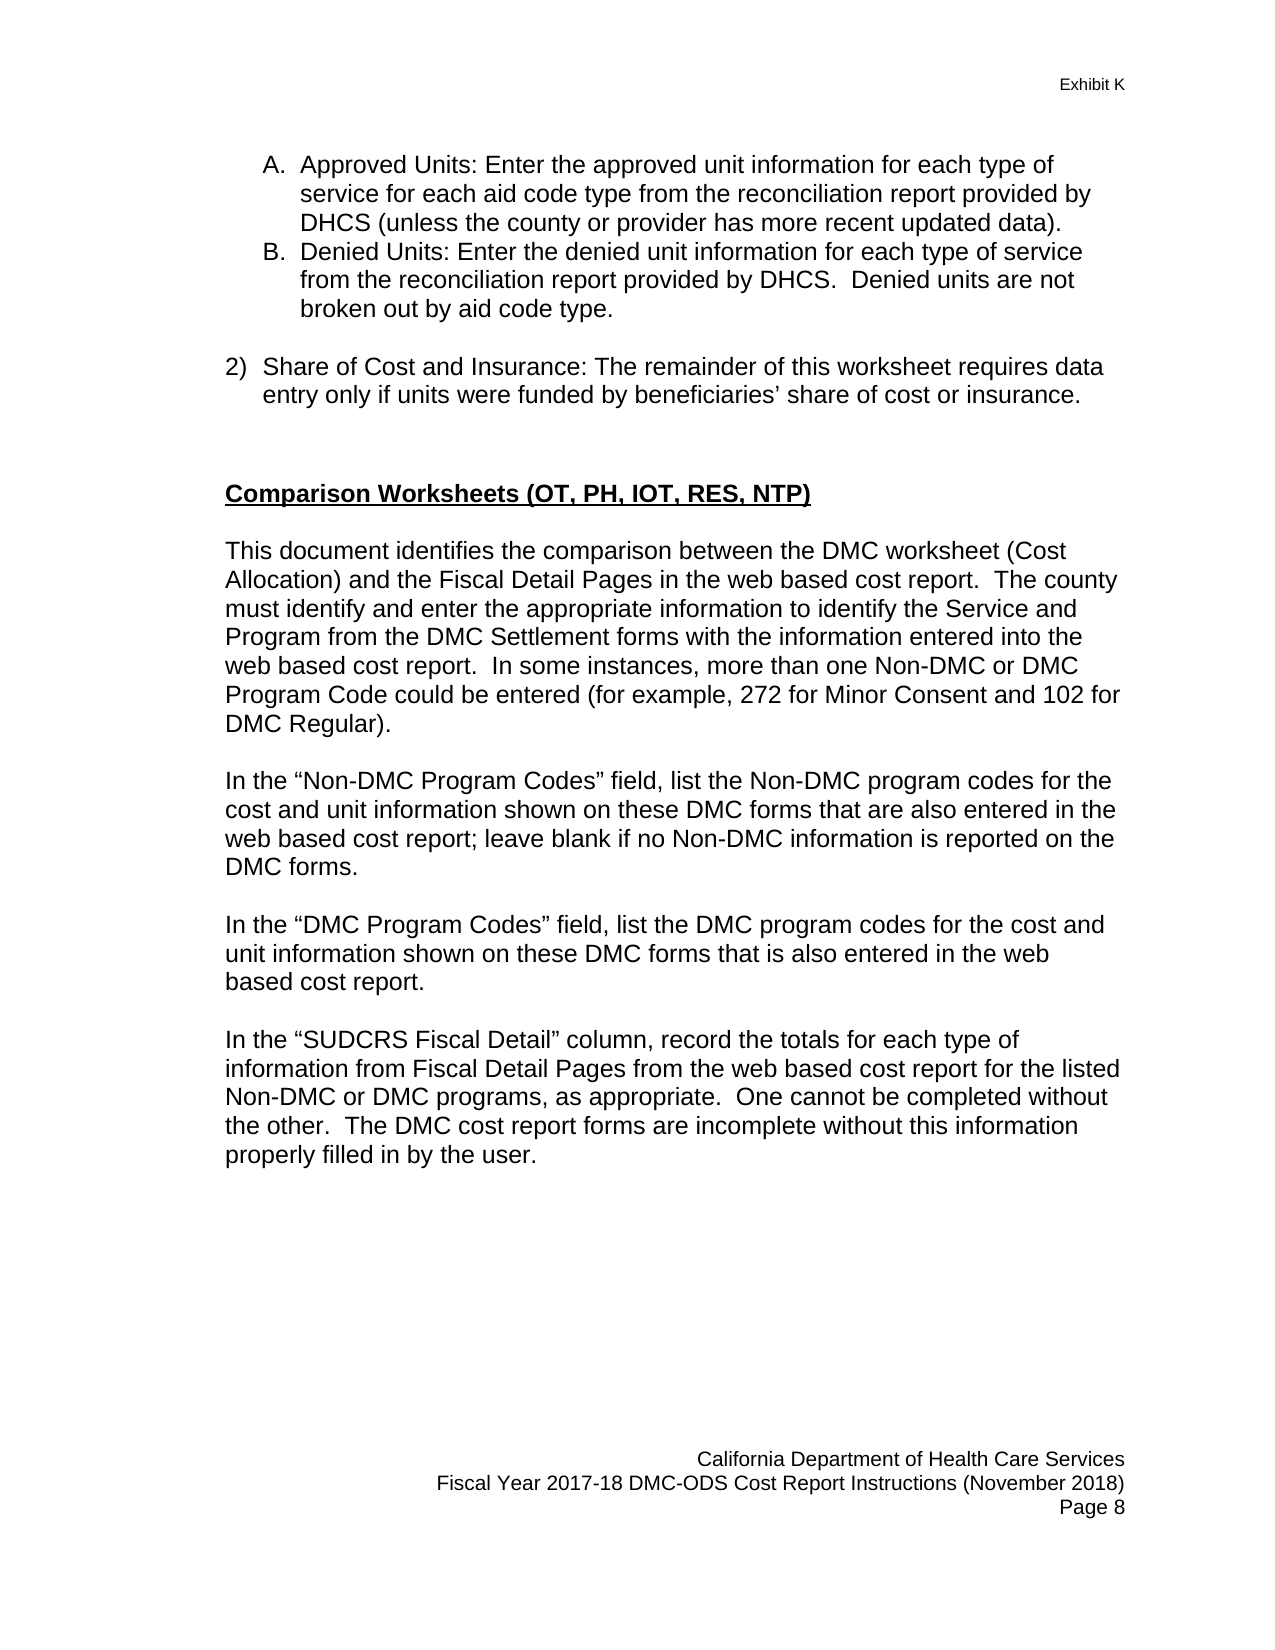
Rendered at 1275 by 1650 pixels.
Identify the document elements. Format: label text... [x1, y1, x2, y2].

text In the “Non-DMC Program Codes” field, list the Non-DMC program codes for the cost and unit information shown on these DMC forms that are also entered in the web based cost report; leave blank if no Non-DMC information is reported on the DMC forms. [225, 766, 1125, 881]
list Denied Units: Enter the denied unit information for each type of service from the reconciliation report provided by DHCS. Denied units are not broken out by aid code type. [262, 236, 1125, 323]
text This document identifies the comparison between the DMC worksheet (Cost Allocation) and the Fiscal Detail Pages in the web based cost report. The county must identify and enter the appropriate information to identify the Service and Program from the DMC Settlement forms with the information entered into the web based cost report. In some instances, more than one Non-DMC or DMC Program Code could be entered (for example, 272 for Minor Consent and 102 for DMC Regular). [225, 536, 1125, 737]
text Comparison Worksheets (OT, PH, IOT, RES, NTP) [150, 479, 1125, 508]
text In the “SUDCRS Fiscal Detail” column, record the totals for each type of information from Fiscal Detail Pages from the web based cost report for the listed Non-DMC or DMC programs, as appropriate. One cannot be completed without the other. The DMC cost report forms are incomplete without this information properly filled in by the user. [225, 1025, 1125, 1169]
list Approved Units: Enter the approved unit information for each type of service for each aid code type from the reconciliation report provided by DHCS (unless the county or provider has more recent updated data). [262, 150, 1125, 236]
list Share of Cost and Insurance: The remainder of this worksheet requires data entry only if units were funded by beneficiaries’ share of cost or insurance. [225, 351, 1125, 409]
text In the “DMC Program Codes” field, list the DMC program codes for the cost and unit information shown on these DMC forms that is also entered in the web based cost report. [225, 910, 1125, 996]
